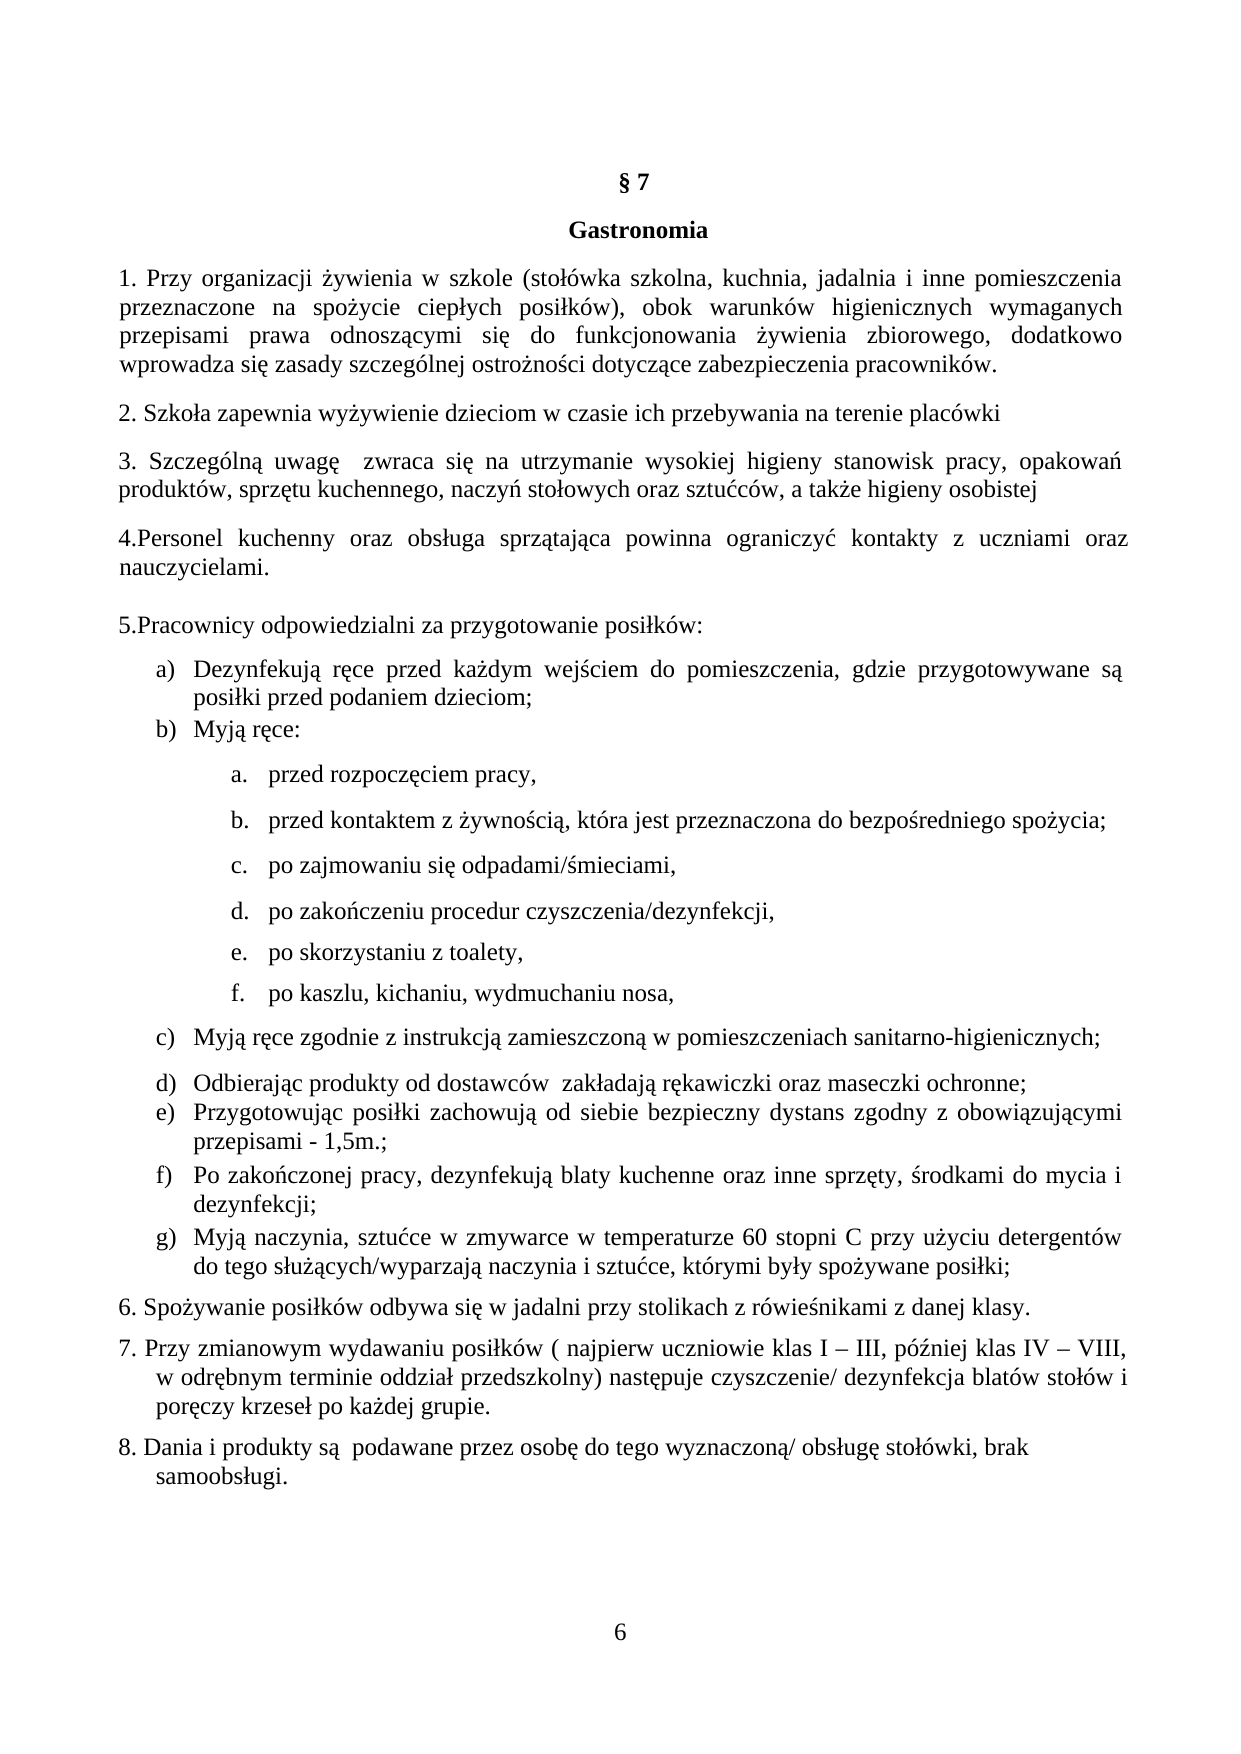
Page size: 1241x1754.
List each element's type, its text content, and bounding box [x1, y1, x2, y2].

text 6. Spożywanie posiłków odbywa się w jadalni przy stolikach z rówieśnikami z danej klasy. [118, 1292, 1129, 1321]
list po skorzystaniu z toalety, [231, 937, 1123, 965]
list po kaszlu, kichaniu, wydmuchaniu nosa, [231, 978, 1123, 1006]
list po zajmowaniu się odpadami/śmieciami, [231, 850, 1123, 879]
list Odbierając produkty od dostawców zakładają rękawiczki oraz maseczki ochronne; [156, 1068, 1123, 1097]
text 8. Dania i produkty są podawane przez osobę do tego wyznaczoną/ obsługę stołówki, brak samoobsługi. [118, 1432, 1129, 1490]
list Przygotowując posiłki zachowują od siebie bezpieczny dystans zgodny z obowiązującymi przepisami - 1,5m.; [156, 1097, 1123, 1155]
text 5.Pracownicy odpowiedzialni za przygotowanie posiłków: [118, 610, 1123, 639]
list Myją naczynia, sztućce w zmywarce w temperaturze 60 stopni C przy użyciu detergentów do tego służących/wyparzają naczynia i sztućce, którymi były spożywane posiłki; [156, 1222, 1123, 1280]
text Gastronomia [231, 215, 1123, 244]
text § 7 [231, 167, 1123, 195]
text 4.Personel kuchenny oraz obsługa sprzątająca powinna ograniczyć kontakty z uczniami oraz nauczycielami. [118, 523, 1129, 580]
text 2. Szkoła zapewnia wyżywienie dzieciom w czasie ich przebywania na terenie placówki [118, 398, 1123, 426]
list Po zakończonej pracy, dezynfekują blaty kuchenne oraz inne sprzęty, środkami do mycia i dezynfekcji; [156, 1160, 1123, 1217]
text 1. Przy organizacji żywienia w szkole (stołówka szkolna, kuchnia, jadalnia i inne pomieszczenia przeznaczone na spożycie ciepłych posiłków), obok warunków higienicznych wymaganych przepisami prawa odnoszącymi się do funkcjonowania żywienia zbiorowego, dodatkowo wprowadza się zasady szczególnej ostrożności dotyczące zabezpieczenia pracowników. [118, 263, 1123, 378]
list przed kontaktem z żywnością, która jest przeznaczona do bezpośredniego spożycia; [231, 805, 1123, 833]
list Myją ręce: [156, 714, 1123, 743]
text 3. Szczególną uwagę zwraca się na utrzymanie wysokiej higieny stanowisk pracy, opakowań produktów, sprzętu kuchennego, naczyń stołowych oraz sztućców, a także higieny osobistej [118, 446, 1123, 503]
list przed rozpoczęciem pracy, [231, 759, 1123, 787]
list po zakończeniu procedur czyszczenia/dezynfekcji, [231, 896, 1123, 924]
list Dezynfekują ręce przed każdym wejściem do pomieszczenia, gdzie przygotowywane są posiłki przed podaniem dzieciom; [156, 654, 1123, 711]
text 7. Przy zmianowym wydawaniu posiłków ( najpierw uczniowie klas I – III, później klas IV – VIII, w odrębnym terminie oddział przedszkolny) następuje czyszczenie/ dezynfekcja blatów stołów i poręczy krzeseł po każdej grupie. [118, 1333, 1129, 1420]
list Myją ręce zgodnie z instrukcją zamieszczoną w pomieszczeniach sanitarno-higienicznych; [156, 1022, 1123, 1051]
